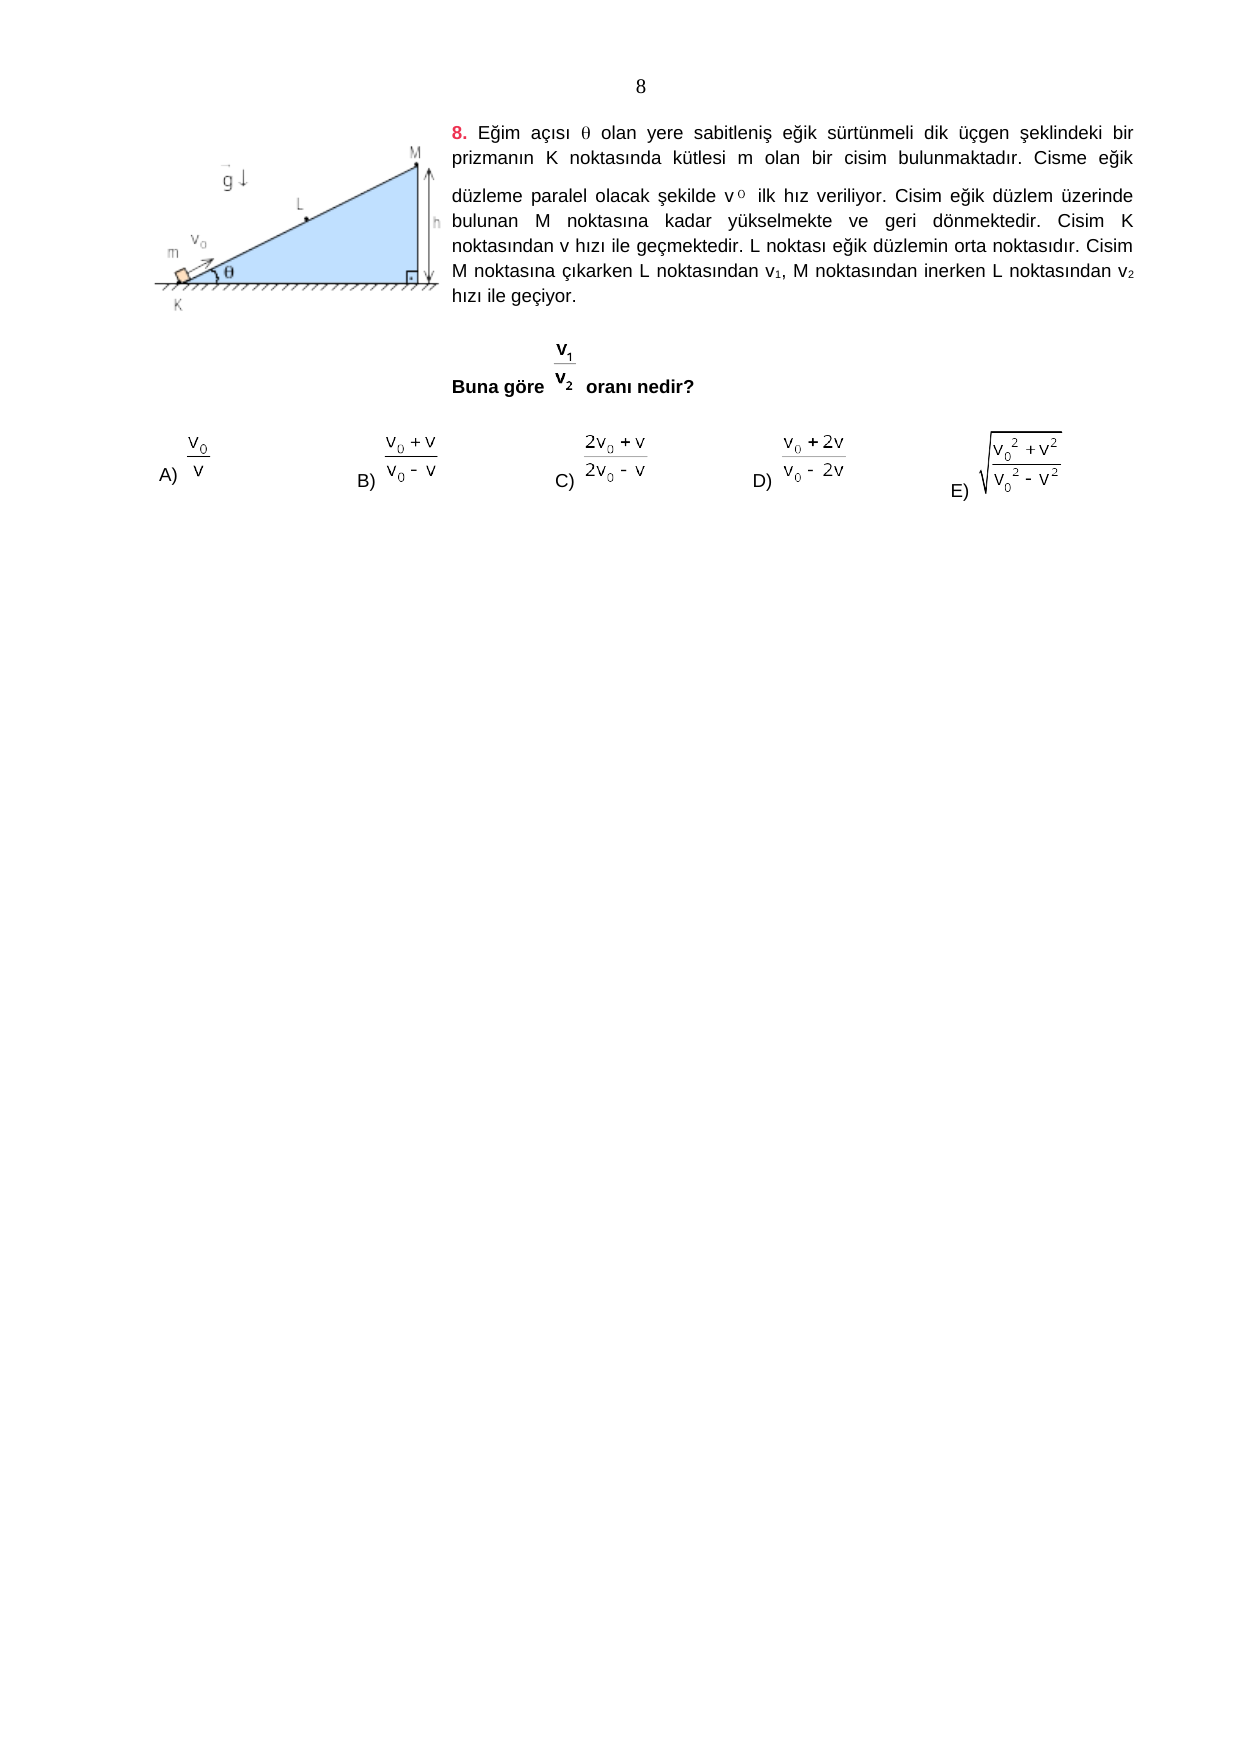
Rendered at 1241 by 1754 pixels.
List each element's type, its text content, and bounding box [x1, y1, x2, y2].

table_header A) [148, 425, 346, 505]
text Buna göre oranı nedir? [148, 334, 1134, 397]
table_header E) [939, 425, 1137, 505]
table_header C) [544, 425, 741, 505]
table_header D) [741, 425, 939, 505]
table_header B) [346, 425, 543, 505]
text 8. Eğim açısı olan yere sabitleniş eğik sürtünmeli dik üçgen şeklindeki bir prizmanın K noktasında kütlesi m olan bir cisim bulunmaktadır. Cisme eğik düzleme paralel olacak şekilde v ilk hız veriliyor. Cisim eğik düzlem üzerinde bulunan M noktasına kadar yükselmekte ve geri dönmektedir. Cisim K noktasından v hızı ile geçmektedir. L noktası eğik düzlemin orta noktasıdır. Cisim M noktasına çıkarken L noktasından v1, M noktasından inerken L noktasından v2 hızı ile geçiyor. [148, 122, 1134, 306]
